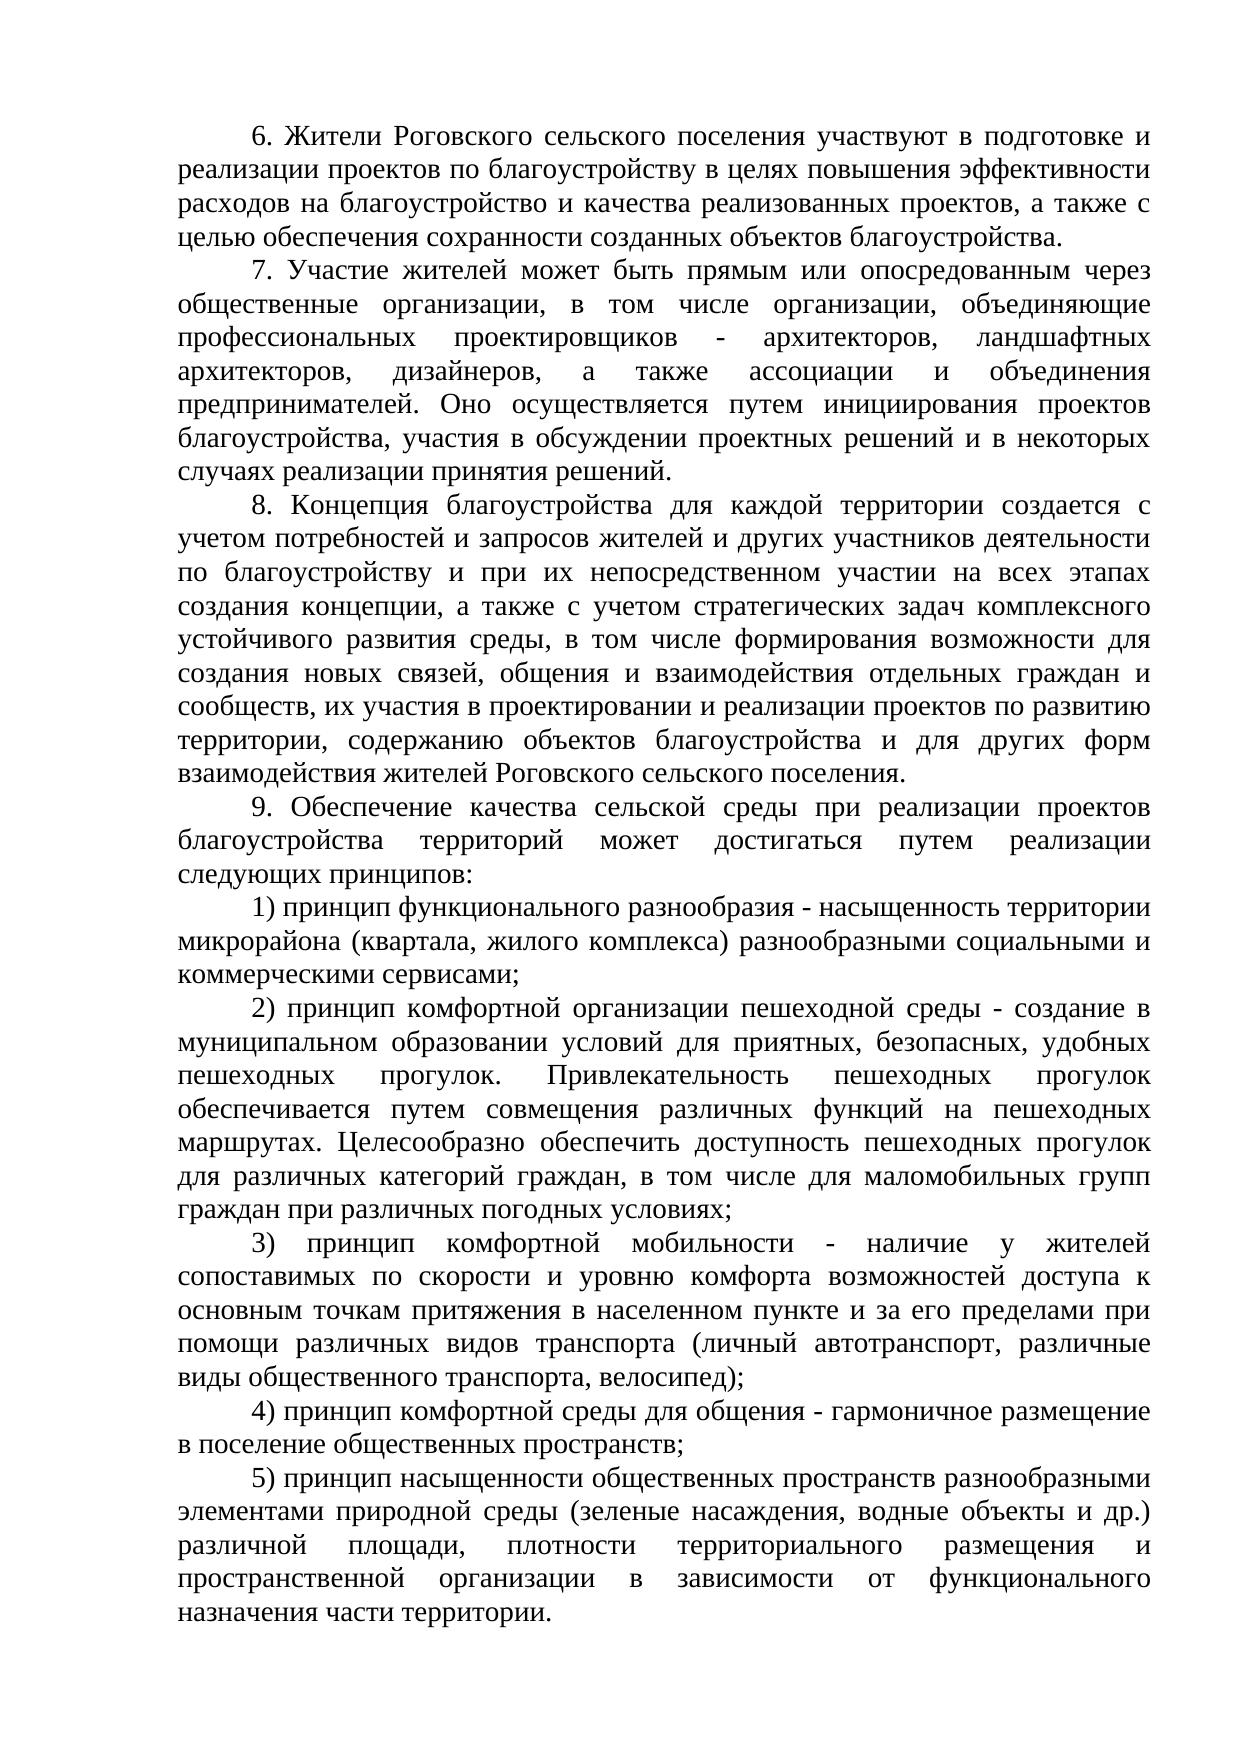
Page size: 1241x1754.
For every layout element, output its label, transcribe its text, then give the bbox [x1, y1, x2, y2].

text 9. Обеспечение качества сельской среды при реализации проектов благоустройства территорий может достигаться путем реализации следующих принципов: [177, 789, 1152, 889]
text 2) принцип комфортной организации пешеходной среды - создание в муниципальном образовании условий для приятных, безопасных, удобных пешеходных прогулок. Привлекательность пешеходных прогулок обеспечивается путем совмещения различных функций на пешеходных маршрутах. Целесообразно обеспечить доступность пешеходных прогулок для различных категорий граждан, в том числе для маломобильных групп граждан при различных погодных условиях; [177, 990, 1152, 1225]
text 6. Жители Роговского сельского поселения участвуют в подготовке и реализации проектов по благоустройству в целях повышения эффективности расходов на благоустройство и качества реализованных проектов, а также с целью обеспечения сохранности созданных объектов благоустройства. [177, 118, 1152, 252]
text 3) принцип комфортной мобильности - наличие у жителей сопоставимых по скорости и уровню комфорта возможностей доступа к основным точкам притяжения в населенном пункте и за его пределами при помощи различных видов транспорта (личный автотранспорт, различные виды общественного транспорта, велосипед); [177, 1225, 1152, 1393]
text 7. Участие жителей может быть прямым или опосредованным через общественные организации, в том числе организации, объединяющие профессиональных проектировщиков - архитекторов, ландшафтных архитекторов, дизайнеров, а также ассоциации и объединения предпринимателей. Оно осуществляется путем инициирования проектов благоустройства, участия в обсуждении проектных решений и в некоторых случаях реализации принятия решений. [177, 252, 1152, 487]
text 4) принцип комфортной среды для общения - гармоничное размещение в поселение общественных пространств; [177, 1393, 1152, 1460]
text 8. Концепция благоустройства для каждой территории создается с учетом потребностей и запросов жителей и других участников деятельности по благоустройству и при их непосредственном участии на всех этапах создания концепции, а также с учетом стратегических задач комплексного устойчивого развития среды, в том числе формирования возможности для создания новых связей, общения и взаимодействия отдельных граждан и сообществ, их участия в проектировании и реализации проектов по развитию территории, содержанию объектов благоустройства и для других форм взаимодействия жителей Роговского сельского поселения. [177, 487, 1152, 789]
text 5) принцип насыщенности общественных пространств разнообразными элементами природной среды (зеленые насаждения, водные объекты и др.) различной площади, плотности территориального размещения и пространственной организации в зависимости от функционального назначения части территории. [177, 1460, 1152, 1627]
text 1) принцип функционального разнообразия - насыщенность территории микрорайона (квартала, жилого комплекса) разнообразными социальными и коммерческими сервисами; [177, 889, 1152, 990]
